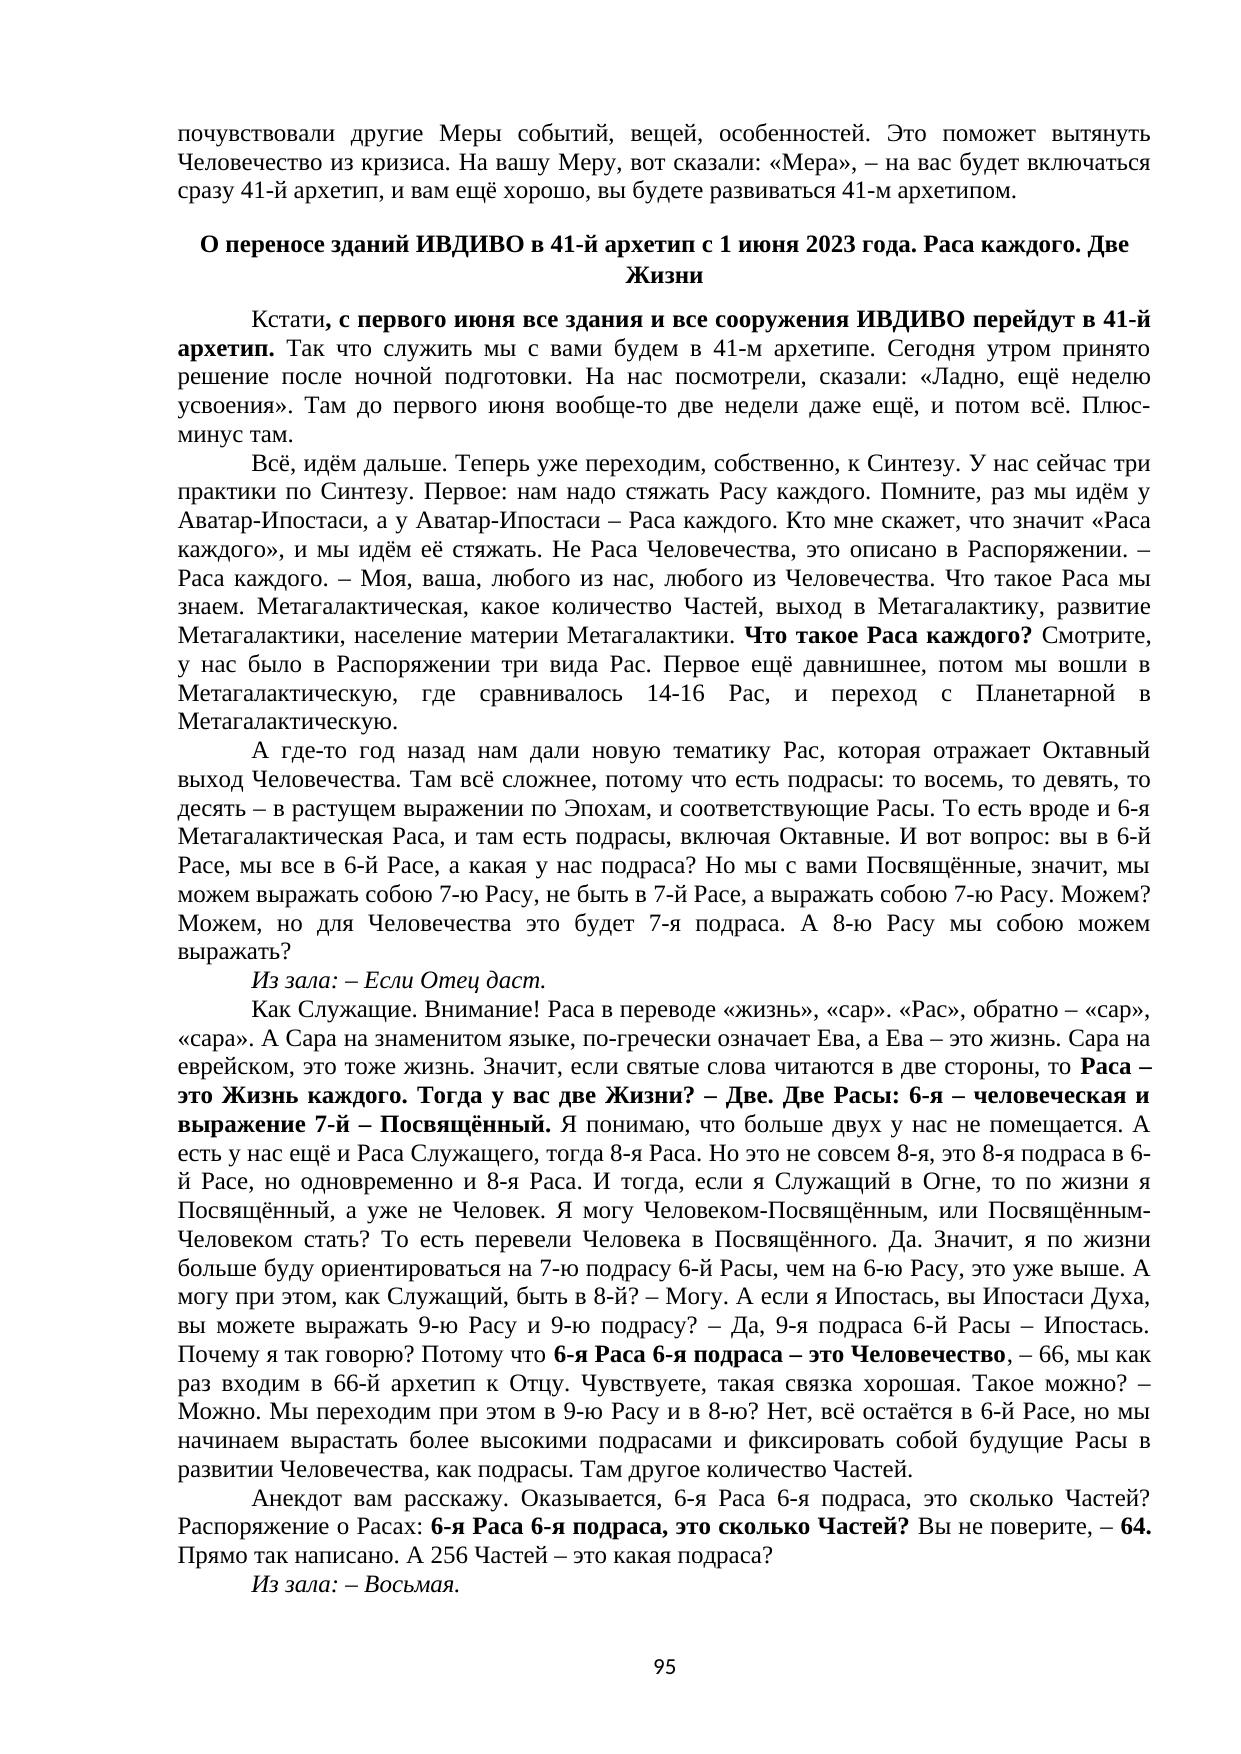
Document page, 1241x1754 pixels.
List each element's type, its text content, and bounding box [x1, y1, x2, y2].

text Из зала: – Восьмая. [177, 1569, 1152, 1598]
text Анекдот вам расскажу. Оказывается, 6-я Раса 6-я подраса, это сколько Частей? Распоряжение о Расах: 6-я Раса 6-я подраса, это сколько Частей? Вы не поверите, – 64. Прямо так написано. А 256 Частей – это какая подраса? [177, 1483, 1152, 1569]
text Из зала: – Если Отец даст. [177, 965, 1152, 994]
text Всё, идём дальше. Теперь уже переходим, собственно, к Синтезу. У нас сейчас три практики по Синтезу. Первое: нам надо стяжать Расу каждого. Помните, раз мы идём у Аватар-Ипостаси, а у Аватар-Ипостаси – Раса каждого. Кто мне скажет, что значит «Раса каждого», и мы идём её стяжать. Не Раса Человечества, это описано в Распоряжении. – Раса каждого. – Моя, ваша, любого из нас, любого из Человечества. Что такое Раса мы знаем. Метагалактическая, какое количество Частей, выход в Метагалактику, развитие Метагалактики, население материи Метагалактики. Что такое Раса каждого? Смотрите, у нас было в Распоряжении три вида Рас. Первое ещё давнишнее, потом мы вошли в Метагалактическую, где сравнивалось 14-16 Рас, и переход с Планетарной в Метагалактическую. [177, 448, 1152, 735]
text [177, 118, 1152, 204]
text О переносе зданий ИВДИВО в 41-й архетип с 1 июня 2023 года. Раса каждого. Две Жизни [177, 229, 1152, 289]
text Кстати, с первого июня все здания и все сооружения ИВДИВО перейдут в 41-й архетип. Так что служить мы с вами будем в 41-м архетипе. Сегодня утром принято решение после ночной подготовки. На нас посмотрели, сказали: «Ладно, ещё неделю усвоения». Там до первого июня вообще-то две недели даже ещё, и потом всё. Плюс-минус там. [177, 304, 1152, 448]
text А где-то год назад нам дали новую тематику Рас, которая отражает Октавный выход Человечества. Там всё сложнее, потому что есть подрасы: то восемь, то девять, то десять – в растущем выражении по Эпохам, и соответствующие Расы. То есть вроде и 6-я Метагалактическая Раса, и там есть подрасы, включая Октавные. И вот вопрос: вы в 6-й Расе, мы все в 6-й Расе, а какая у нас подраса? Но мы с вами Посвящённые, значит, мы можем выражать собою 7-ю Расу, не быть в 7-й Расе, а выражать собою 7-ю Расу. Можем? Можем, но для Человечества это будет 7-я подраса. А 8-ю Расу мы собою можем выражать? [177, 735, 1152, 965]
text Как Служащие. Внимание! Раса в переводе «жизнь», «сар». «Рас», обратно – «сар», «сара». А Сара на знаменитом языке, по-гречески означает Ева, а Ева – это жизнь. Сара на еврейском, это тоже жизнь. Значит, если святые слова читаются в две стороны, то Раса – это Жизнь каждого. Тогда у вас две Жизни? – Две. Две Расы: 6-я – человеческая и выражение 7-й – Посвящённый. Я понимаю, что больше двух у нас не помещается. А есть у нас ещё и Раса Служащего, тогда 8-я Раса. Но это не совсем 8-я, это 8-я подраса в 6-й Расе, но одновременно и 8-я Раса. И тогда, если я Служащий в Огне, то по жизни я Посвящённый, а уже не Человек. Я могу Человеком-Посвящённым, или Посвящённым-Человеком стать? То есть перевели Человека в Посвящённого. Да. Значит, я по жизни больше буду ориентироваться на 7-ю подрасу 6-й Расы, чем на 6-ю Расу, это уже выше. А могу при этом, как Служащий, быть в 8-й? – Могу. А если я Ипостась, вы Ипостаси Духа, вы можете выражать 9-ю Расу и 9-ю подрасу? – Да, 9-я подраса 6-й Расы – Ипостась. Почему я так говорю? Потому что 6-я Раса 6-я подраса – это Человечество, – 66, мы как раз входим в 66-й архетип к Отцу. Чувствуете, такая связка хорошая. Такое можно? – Можно. Мы переходим при этом в 9-ю Расу и в 8-ю? Нет, всё остаётся в 6-й Расе, но мы начинаем вырастать более высокими подрасами и фиксировать собой будущие Расы в развитии Человечества, как подрасы. Там другое количество Частей. [177, 994, 1152, 1483]
